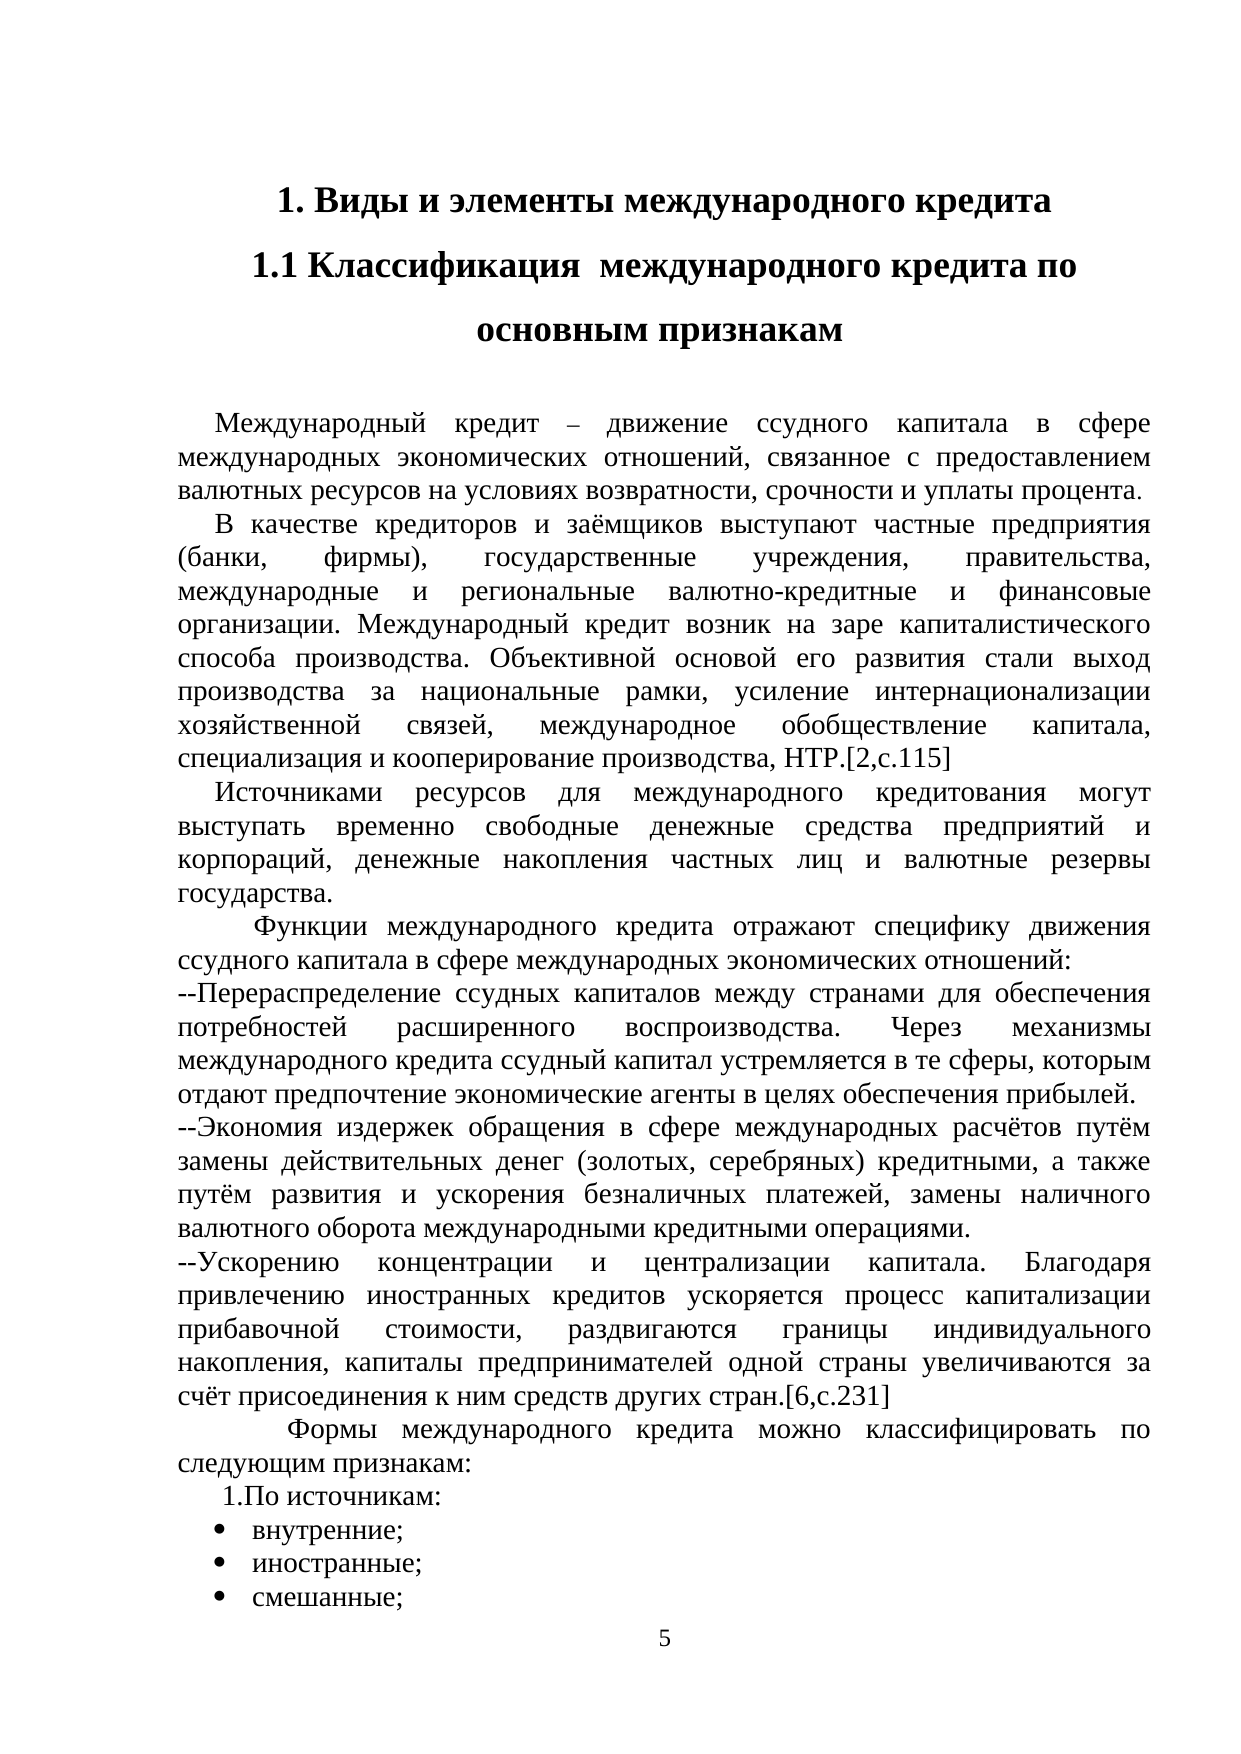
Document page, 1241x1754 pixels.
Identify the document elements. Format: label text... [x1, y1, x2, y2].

list смешанные; [214, 1579, 1152, 1613]
text --Перераспределение ссудных капиталов между странами для обеспечения потребностей расширенного воспроизводства. Через механизмы международного кредита ссудный капитал устремляется в те сферы, которым отдают предпочтение экономические агенты в целях обеспечения прибылей. [177, 975, 1152, 1109]
text 1. Виды и элементы международного кредита [177, 177, 1152, 221]
text Функции международного кредита отражают специфику движения ссудного капитала в сфере международных экономических отношений: [177, 908, 1152, 975]
text 1.1 Классификация международного кредита по основным признакам [177, 242, 1152, 350]
text Международный кредит – движение ссудного капитала в сфере международных экономических отношений, связанное с предоставлением валютных ресурсов на условиях возвратности, срочности и уплаты процента. [177, 405, 1152, 506]
text Формы международного кредита можно классифицировать по следующим признакам: [177, 1411, 1152, 1478]
text 1.По источникам: [214, 1478, 1152, 1512]
list внутренние; [214, 1512, 1152, 1546]
list иностранные; [214, 1546, 1152, 1579]
text --Экономия издержек обращения в сфере международных расчётов путём замены действительных денег (золотых, серебряных) кредитными, а также путём развития и ускорения безналичных платежей, замены наличного валютного оборота международными кредитными операциями. [177, 1109, 1152, 1244]
text Источниками ресурсов для международного кредитования могут выступать временно свободные денежные средства предприятий и корпораций, денежные накопления частных лиц и валютные резервы государства. [177, 774, 1152, 908]
text В качестве кредиторов и заёмщиков выступают частные предприятия (банки, фирмы), государственные учреждения, правительства, международные и региональные валютно-кредитные и финансовые организации. Международный кредит возник на заре капиталистического способа производства. Объективной основой его развития стали выход производства за национальные рамки, усиление интернационализации хозяйственной связей, международное обобществление капитала, специализация и кооперирование производства, НТР.[2,с.115] [177, 506, 1152, 774]
text --Ускорению концентрации и централизации капитала. Благодаря привлечению иностранных кредитов ускоряется процесс капитализации прибавочной стоимости, раздвигаются границы индивидуального накопления, капиталы предпринимателей одной страны увеличиваются за счёт присоединения к ним средств других стран.[6,с.231] [177, 1244, 1152, 1411]
